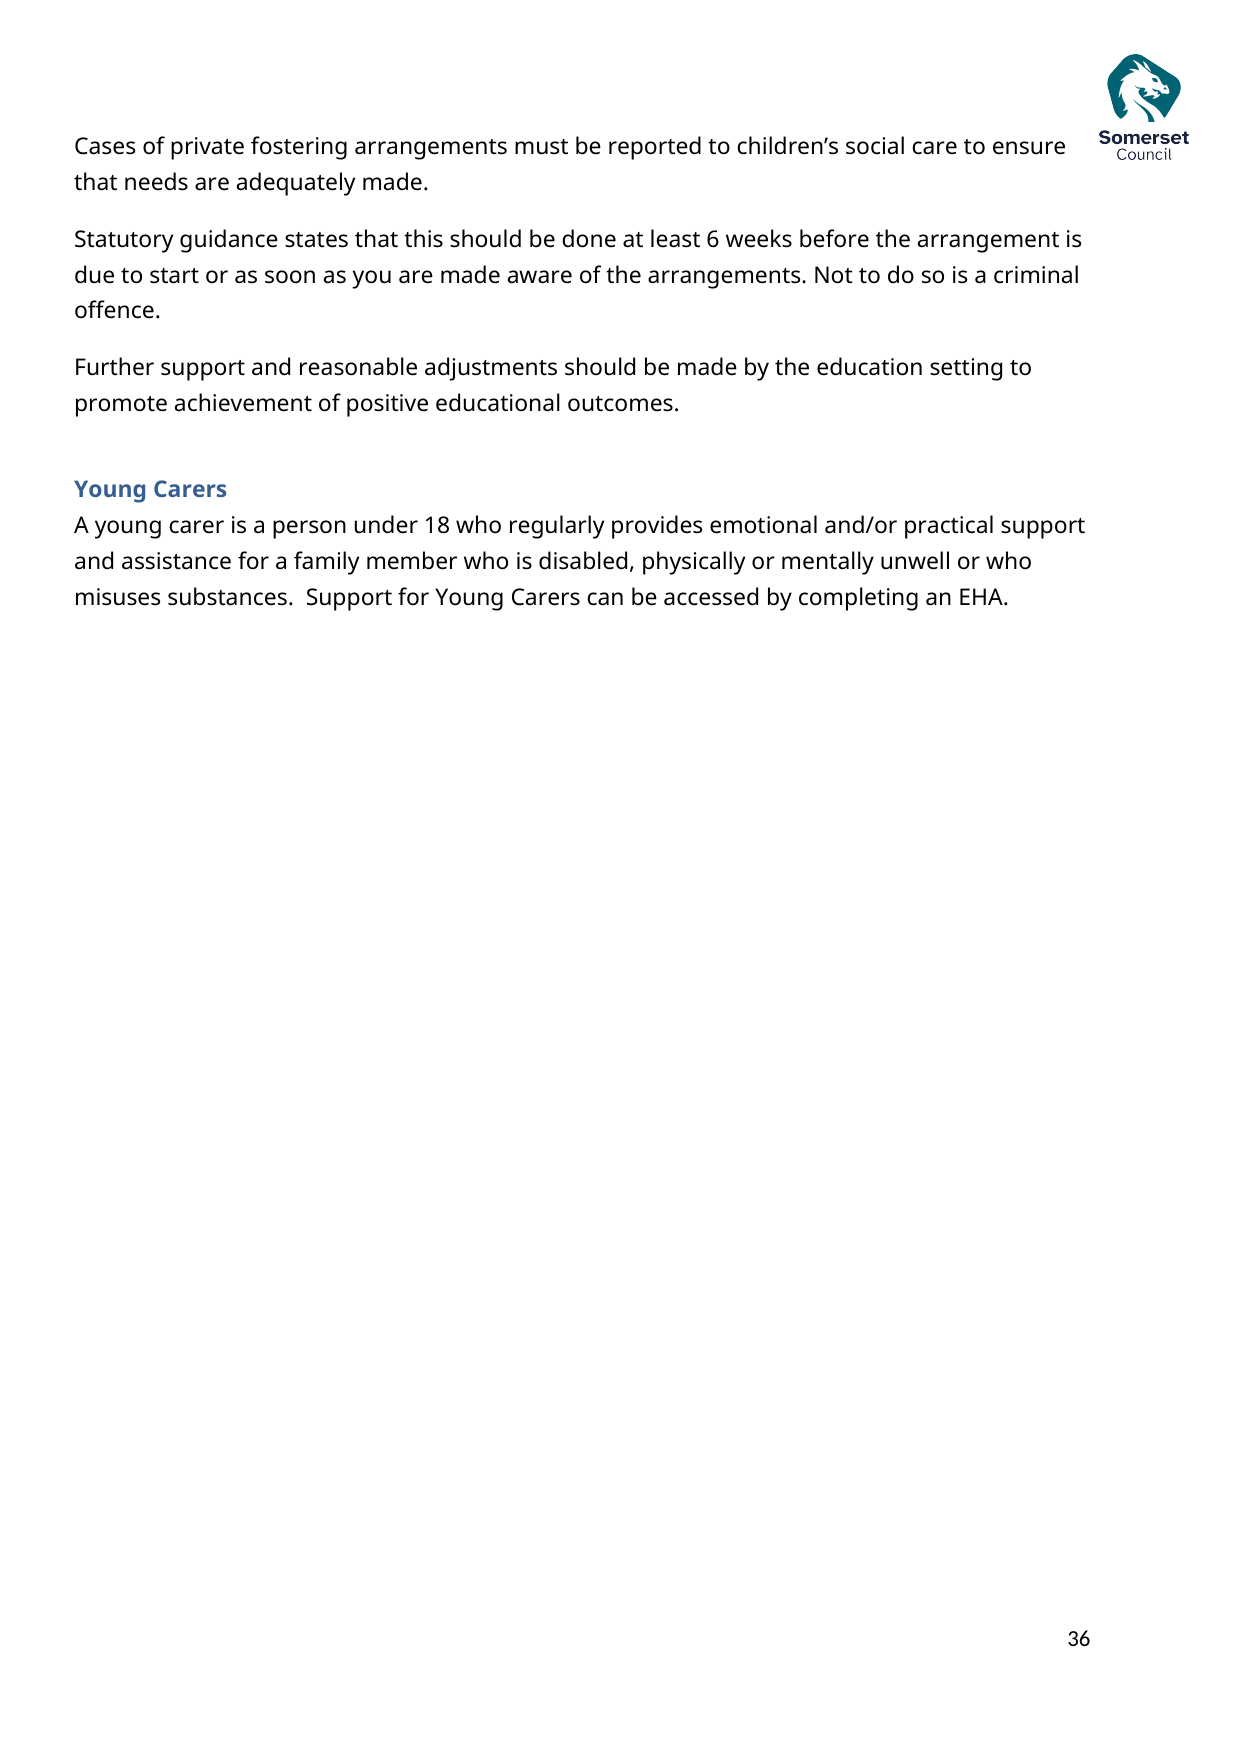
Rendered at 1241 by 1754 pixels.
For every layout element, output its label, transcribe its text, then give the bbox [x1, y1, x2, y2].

text Statutory guidance states that this should be done at least 6 weeks before the arrangement is due to start or as soon as you are made aware of the arrangements. Not to do so is a criminal offence. [74, 223, 1090, 326]
text A young carer is a person under 18 who regularly provides emotional and/or practical support and assistance for a family member who is disabled, physically or mentally unwell or who misuses substances. Support for Young Carers can be accessed by completing an EHA. [74, 509, 1090, 612]
text Cases of private fostering arrangements must be reported to children’s social care to ensure that needs are adequately made. [74, 130, 1090, 197]
picture [1094, 46, 1189, 163]
text Further support and reasonable adjustments should be made by the education setting to promote achievement of positive educational outcomes. [74, 351, 1090, 418]
subtitle Young Carers [74, 473, 1090, 504]
